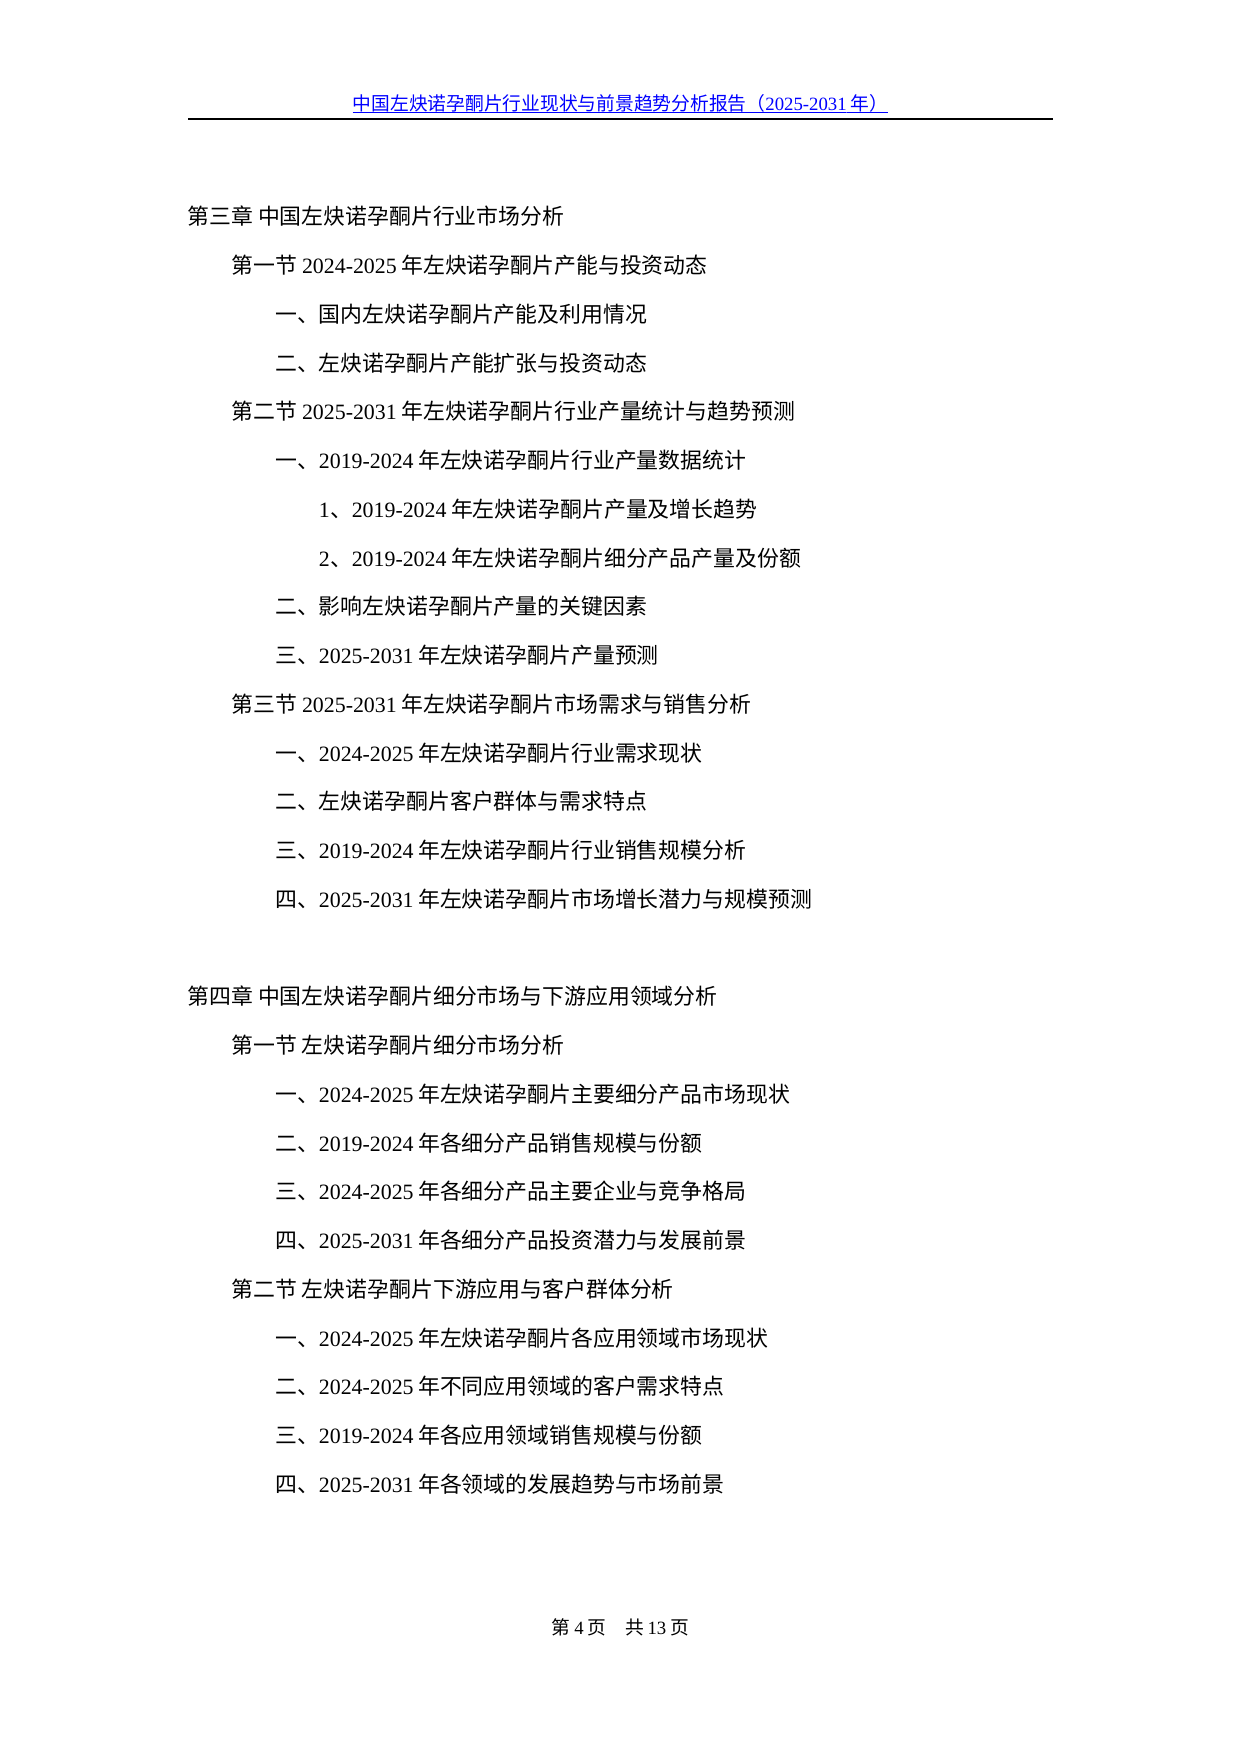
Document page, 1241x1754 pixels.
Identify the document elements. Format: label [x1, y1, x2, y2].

text [187, 150, 1053, 1499]
